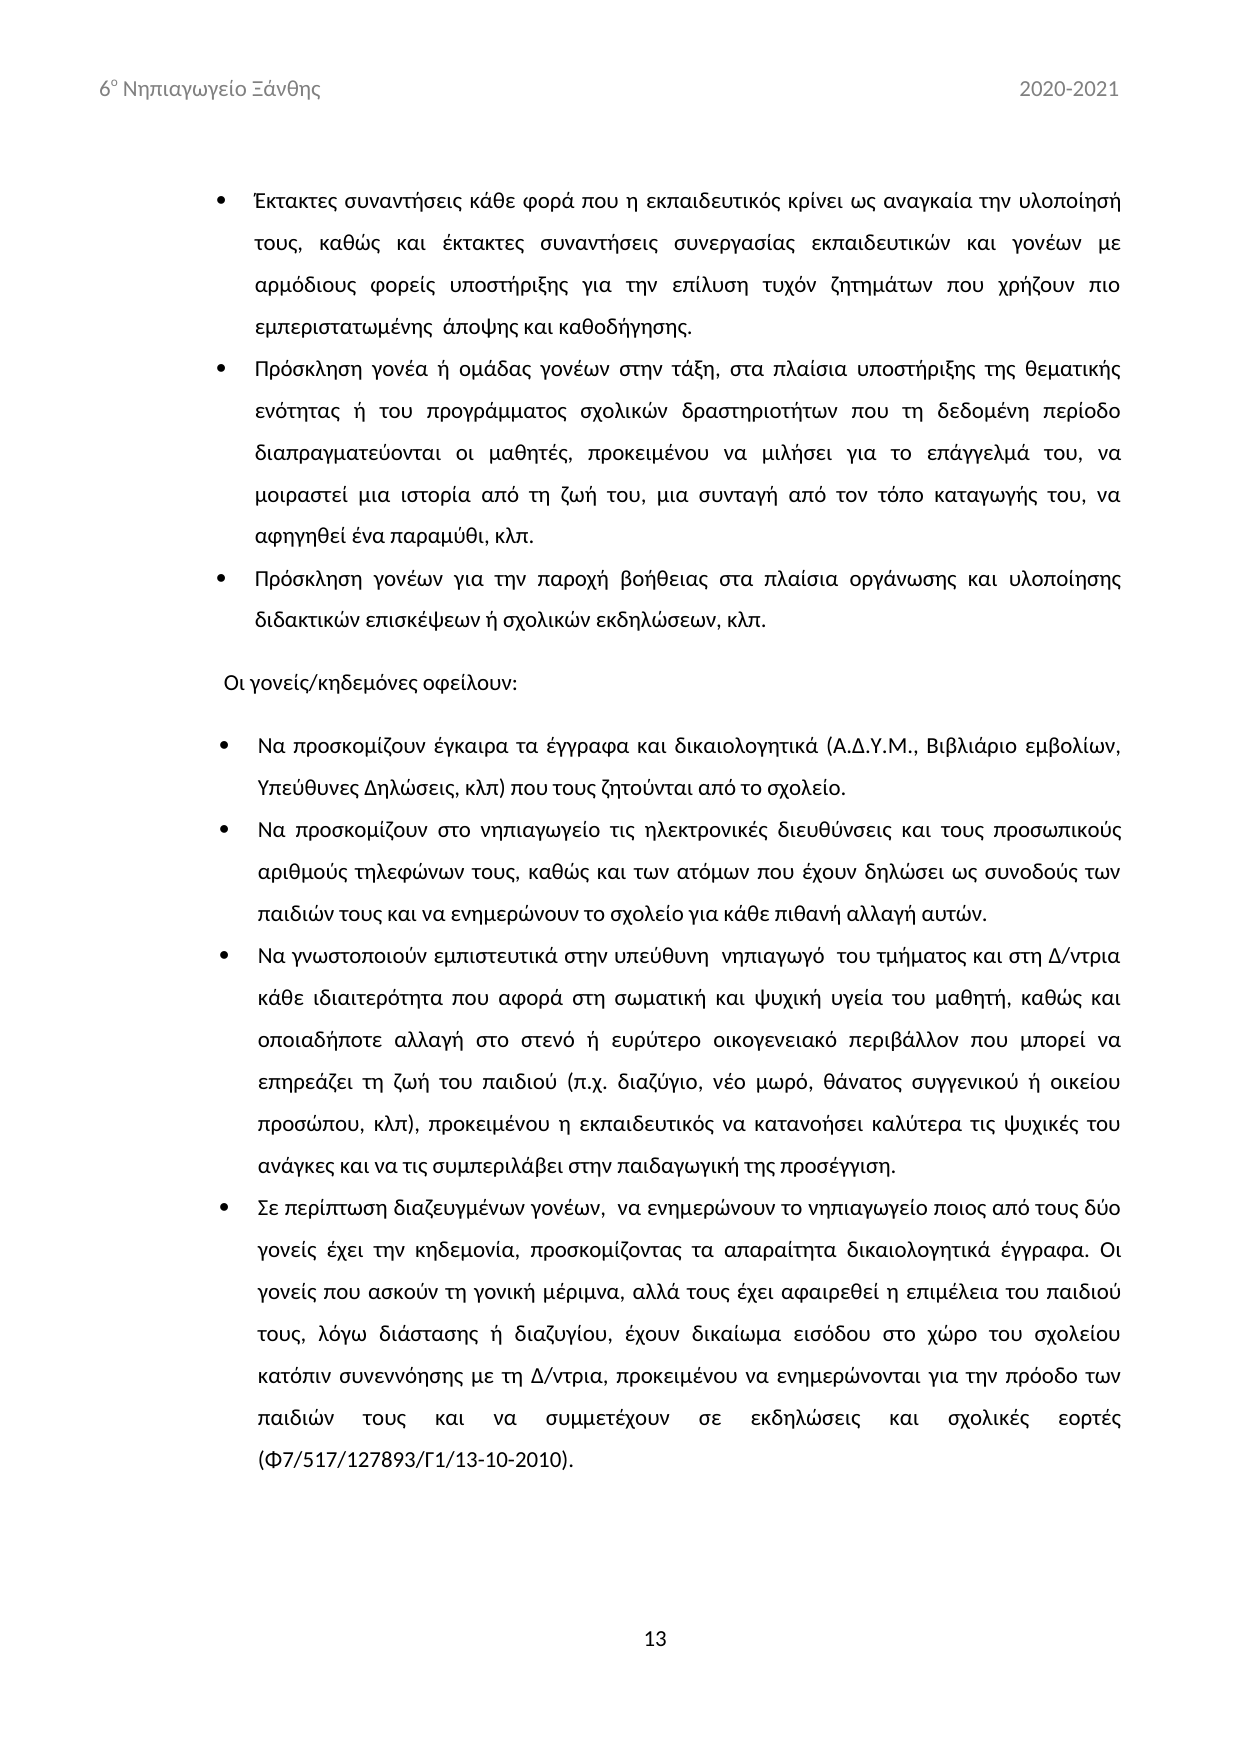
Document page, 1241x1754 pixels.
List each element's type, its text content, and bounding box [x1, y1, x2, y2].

list Να προσκομίζουν στο νηπιαγωγείο τις ηλεκτρονικές διευθύνσεις και τους προσωπικούς αριθμούς τηλεφώνων τους, καθώς και των ατόμων που έχουν δηλώσει ως συνοδούς των παιδιών τους και να ενημερώνουν το σχολείο για κάθε πιθανή αλλαγή αυτών. [220, 815, 1122, 927]
list Να γνωστοποιούν εμπιστευτικά στην υπεύθυνη νηπιαγωγό του τμήματος και στη Δ/ντρια κάθε ιδιαιτερότητα που αφορά στη σωματική και ψυχική υγεία του μαθητή, καθώς και οποιαδήποτε αλλαγή στο στενό ή ευρύτερο οικογενειακό περιβάλλον που μπορεί να επηρεάζει τη ζωή του παιδιού (π.χ. διαζύγιο, νέο μωρό, θάνατος συγγενικού ή οικείου προσώπου, κλπ), προκειμένου η εκπαιδευτικός να κατανοήσει καλύτερα τις ψυχικές του ανάγκες και να τις συμπεριλάβει στην παιδαγωγική της προσέγγιση. [220, 941, 1122, 1179]
list Πρόσκληση γονέα ή ομάδας γονέων στην τάξη, στα πλαίσια υποστήριξης της θεματικής ενότητας ή του προγράμματος σχολικών δραστηριοτήτων που τη δεδομένη περίοδο διαπραγματεύονται οι μαθητές, προκειμένου να μιλήσει για το επάγγελμά του, να μοιραστεί μια ιστορία από τη ζωή του, μια συνταγή από τον τόπο καταγωγής του, να αφηγηθεί ένα παραμύθι, κλπ. [217, 354, 1122, 550]
list Σε περίπτωση διαζευγμένων γονέων, να ενημερώνουν το νηπιαγωγείο ποιος από τους δύο γονείς έχει την κηδεμονία, προσκομίζοντας τα απαραίτητα δικαιολογητικά έγγραφα. Οι γονείς που ασκούν τη γονική μέριμνα, αλλά τους έχει αφαιρεθεί η επιμέλεια του παιδιού τους, λόγω διάστασης ή διαζυγίου, έχουν δικαίωμα εισόδου στο χώρο του σχολείου κατόπιν συνεννόησης με τη Δ/ντρια, προκειμένου να ενημερώνονται για την πρόοδο των παιδιών τους και να συμμετέχουν σε εκδηλώσεις και σχολικές εορτές (Φ7/517/127893/Γ1/13-10-2010). [220, 1193, 1122, 1473]
list Πρόσκληση γονέων για την παροχή βοήθειας στα πλαίσια οργάνωσης και υλοποίησης διδακτικών επισκέψεων ή σχολικών εκδηλώσεων, κλπ. [217, 564, 1122, 634]
list Έκτακτες συναντήσεις κάθε φορά που η εκπαιδευτικός κρίνει ως αναγκαία την υλοποίησή τους, καθώς και έκτακτες συναντήσεις συνεργασίας εκπαιδευτικών και γονέων με αρμόδιους φορείς υποστήριξης για την επίλυση τυχόν ζητημάτων που χρήζουν πιο εμπεριστατωμένης άποψης και καθοδήγησης. [217, 186, 1122, 340]
text Οι γονείς/κηδεμόνες οφείλουν: [187, 668, 1122, 696]
list Να προσκομίζουν έγκαιρα τα έγγραφα και δικαιολογητικά (Α.Δ.Υ.Μ., Βιβλιάριο εμβολίων, Υπεύθυνες Δηλώσεις, κλπ) που τους ζητούνται από το σχολείο. [220, 731, 1122, 801]
